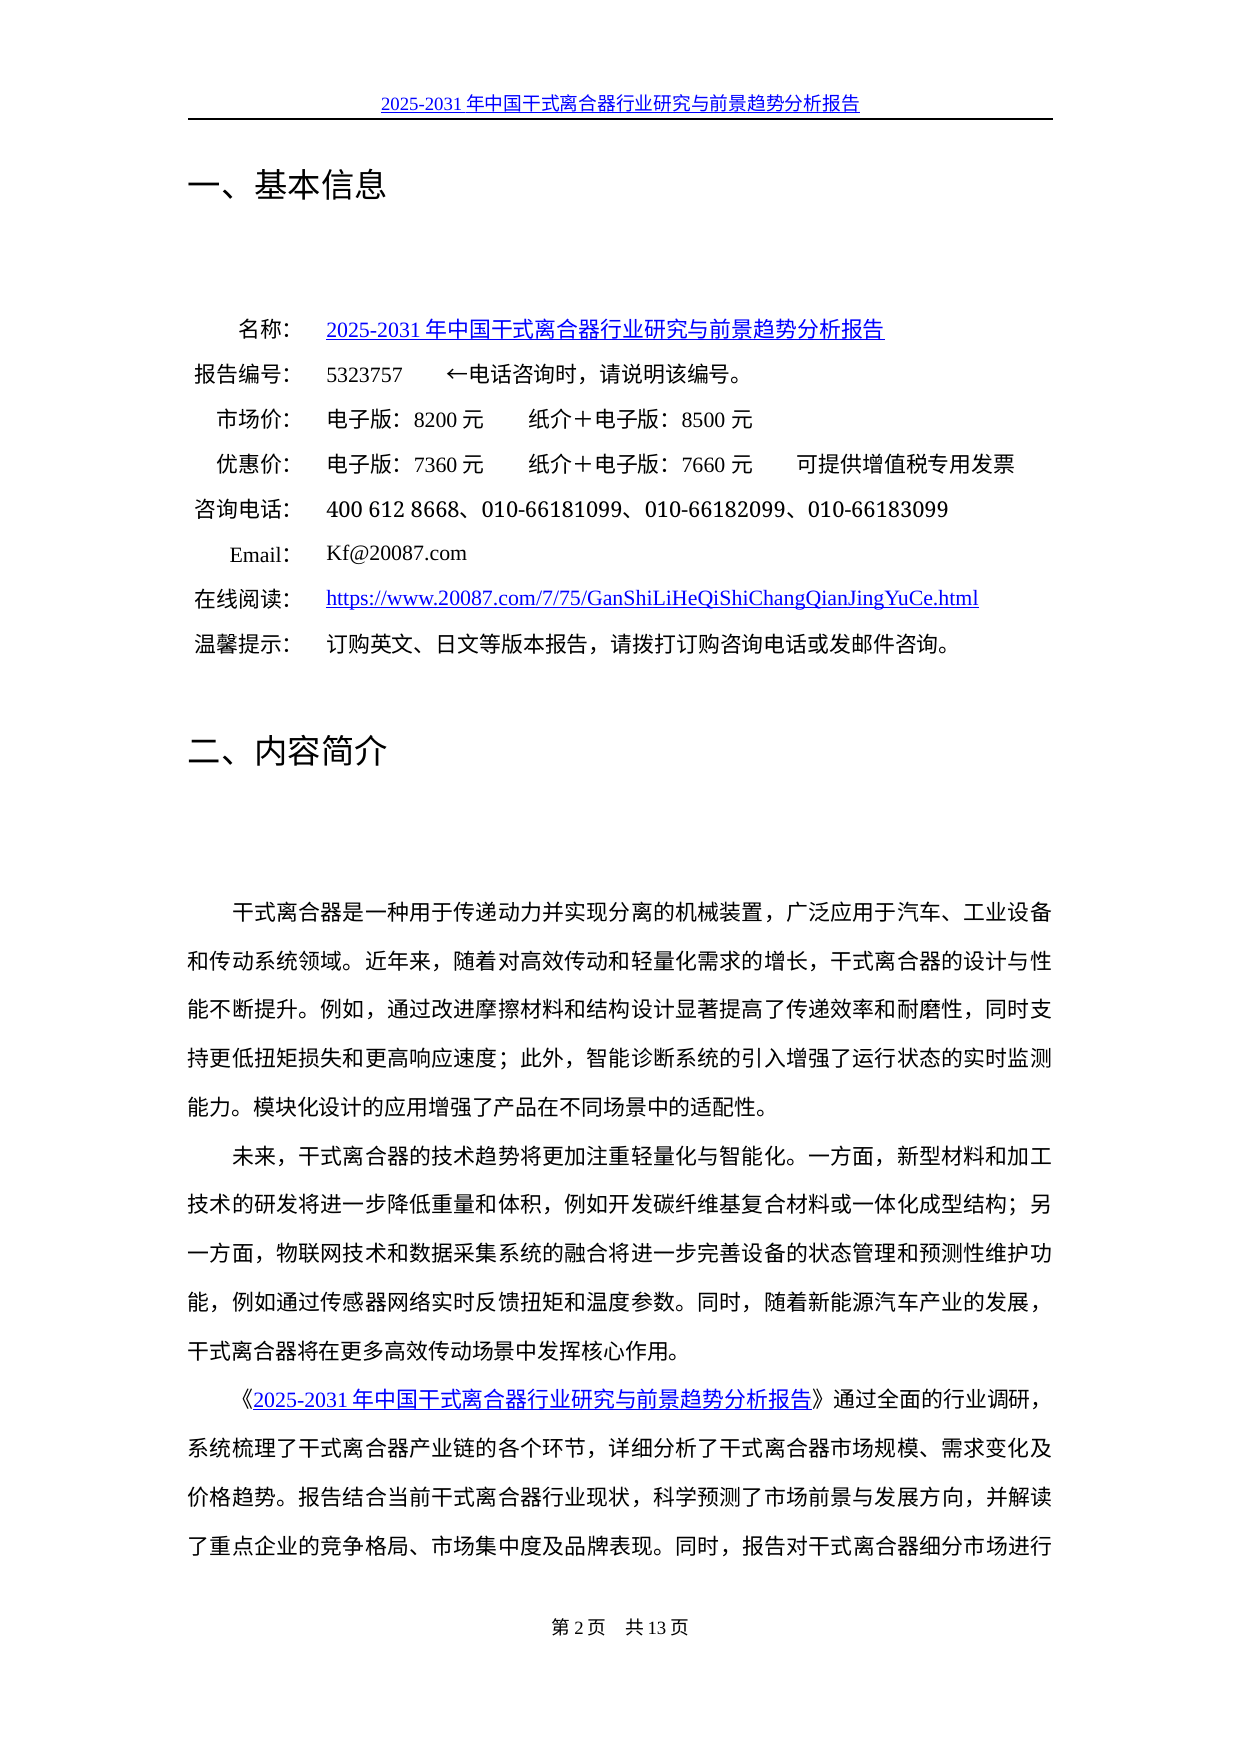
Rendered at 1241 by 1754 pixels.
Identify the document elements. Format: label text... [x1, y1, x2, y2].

table_header 名称： [167, 312, 315, 357]
table_cell 电子版：7360 元 纸介＋电子版：7660 元 可提供增值税专用发票 [315, 447, 1073, 492]
table_cell Kf@20087.com [315, 537, 1073, 582]
table_cell 市场价： [167, 402, 315, 447]
title 一、基本信息 [187, 150, 1053, 215]
table_cell [315, 582, 1073, 627]
table_cell 5323757 ←电话咨询时，请说明该编号。 [315, 357, 1073, 402]
table_cell 报告编号： [167, 357, 315, 402]
table_header 2025-2031年中国干式离合器行业研究与前景趋势分析报告 [315, 312, 1073, 357]
title 二、内容简介 [187, 717, 1053, 782]
table_cell 订购英文、日文等版本报告，请拨打订购咨询电话或发邮件咨询。 [315, 627, 1073, 672]
table_cell 400 612 8668、010-66181099、010-66182099、010-66183099 [315, 492, 1073, 537]
table_cell 优惠价： [167, 447, 315, 492]
table_cell 温馨提示： [167, 627, 315, 672]
table_cell 电子版：8200 元 纸介＋电子版：8500 元 [315, 402, 1073, 447]
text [187, 894, 1053, 1561]
table_cell Email： [167, 537, 315, 582]
table_cell 咨询电话： [167, 492, 315, 537]
table_cell 在线阅读： [167, 582, 315, 627]
